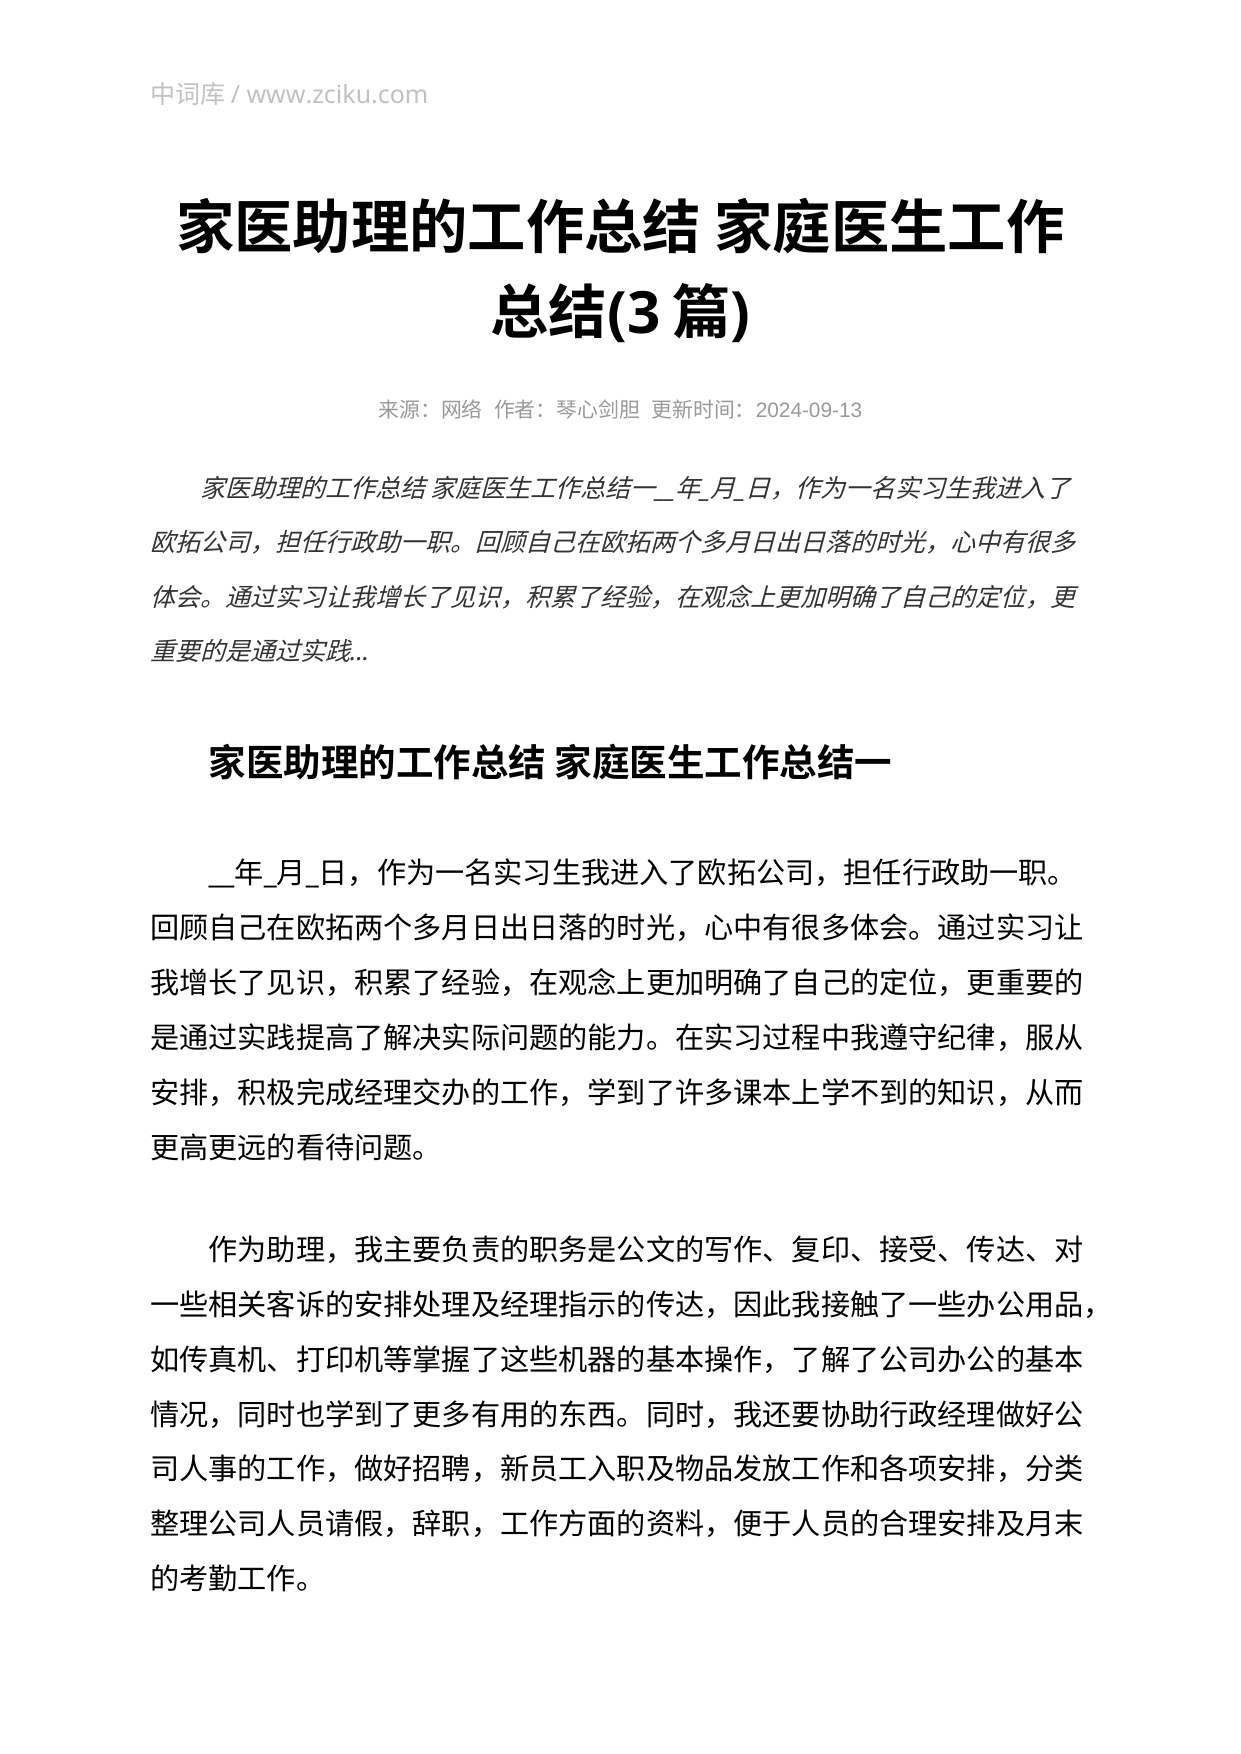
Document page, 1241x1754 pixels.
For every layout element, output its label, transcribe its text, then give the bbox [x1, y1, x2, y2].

subtitle 家医助理的工作总结 家庭医生工作总结(3篇) [150, 181, 1090, 351]
text 家医助理的工作总结 家庭医生工作总结一__年_月_日，作为一名实习生我进入了欧拓公司，担任行政助一职。回顾自己在欧拓两个多月日出日落的时光，心中有很多体会。通过实习让我增长了见识，积累了经验，在观念上更加明确了自己的定位，更重要的是通过实践... [150, 468, 1090, 668]
text 作为助理，我主要负责的职务是公文的写作、复印、接受、传达、对一些相关客诉的安排处理及经理指示的传达，因此我接触了一些办公用品，如传真机、打印机等掌握了这些机器的基本操作，了解了公司办公的基本情况，同时也学到了更多有用的东西。同时，我还要协助行政经理做好公司人事的工作，做好招聘，新员工入职及物品发放工作和各项安排，分类整理公司人员请假，辞职，工作方面的资料，便于人员的合理安排及月末的考勤工作。 [150, 1226, 1090, 1598]
text __年_月_日，作为一名实习生我进入了欧拓公司，担任行政助一职。回顾自己在欧拓两个多月日出日落的时光，心中有很多体会。通过实习让我增长了见识，积累了经验，在观念上更加明确了自己的定位，更重要的是通过实践提高了解决实际问题的能力。在实习过程中我遵守纪律，服从安排，积极完成经理交办的工作，学到了许多课本上学不到的知识，从而更高更远的看待问题。 [150, 850, 1090, 1167]
text 家医助理的工作总结 家庭医生工作总结一 [150, 733, 1090, 787]
text 来源：网络 作者：琴心剑胆 更新时间：2024-09-13 [150, 397, 1090, 421]
